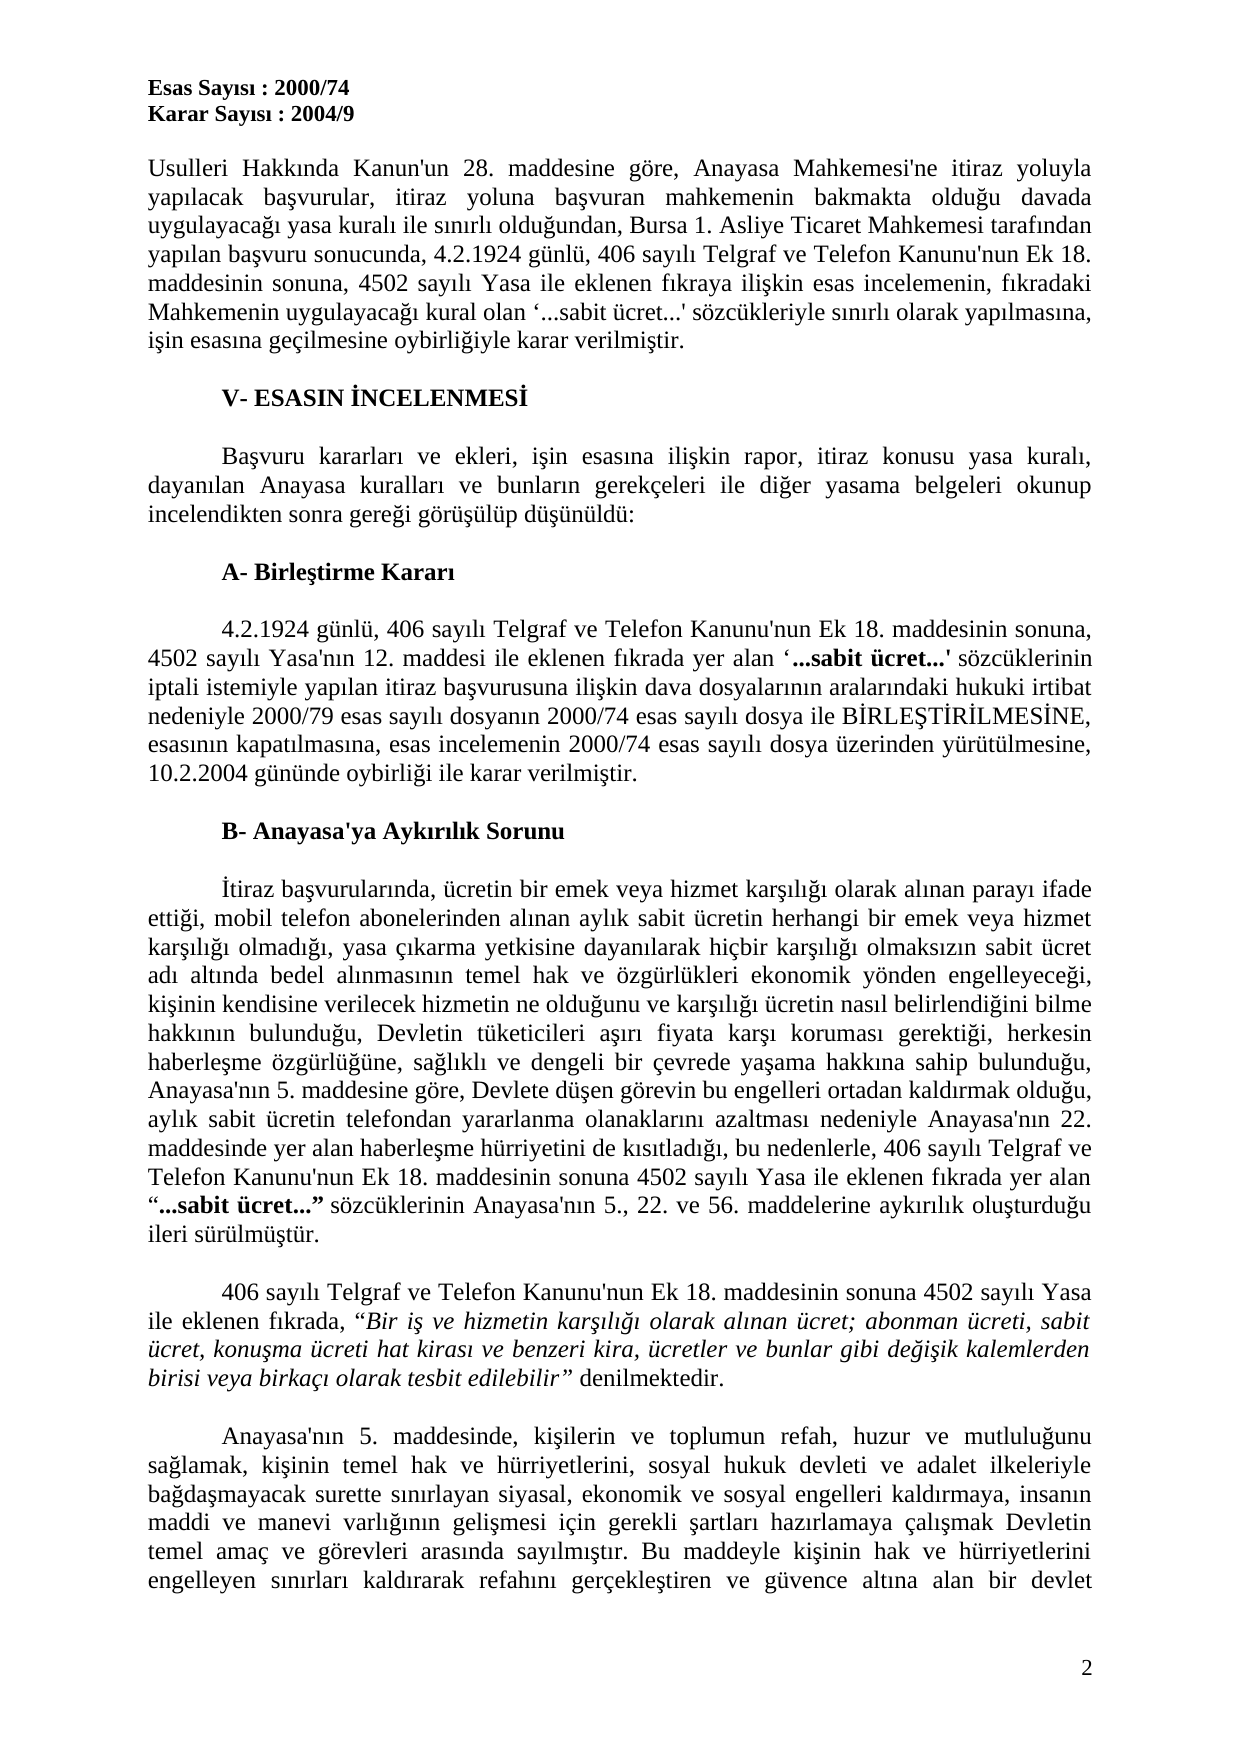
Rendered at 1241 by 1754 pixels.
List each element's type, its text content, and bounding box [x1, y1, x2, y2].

text Başvuru kararları ve ekleri, işin esasına ilişkin rapor, itiraz konusu yasa kuralı, dayanılan Anayasa kuralları ve bunların gerekçeleri ile diğer yasama belgeleri okunup incelendikten sonra gereği görüşülüp düşünüldü: [148, 441, 1093, 527]
text B- Anayasa'ya Aykırılık Sorunu [148, 816, 1093, 845]
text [148, 153, 1093, 354]
text İtiraz başvurularında, ücretin bir emek veya hizmet karşılığı olarak alınan parayı ifade ettiği, mobil telefon abonelerinden alınan aylık sabit ücretin herhangi bir emek veya hizmet karşılığı olmadığı, yasa çıkarma yetkisine dayanılarak hiçbir karşılığı olmaksızın sabit ücret adı altında bedel alınmasının temel hak ve özgürlükleri ekonomik yönden engelleyeceği, kişinin kendisine verilecek hizmetin ne olduğunu ve karşılığı ücretin nasıl belirlendiğini bilme hakkının bulunduğu, Devletin tüketicileri aşırı fiyata karşı koruması gerektiği, herkesin haberleşme özgürlüğüne, sağlıklı ve dengeli bir çevrede yaşama hakkına sahip bulunduğu, Anayasa'nın 5. maddesine göre, Devlete düşen görevin bu engelleri ortadan kaldırmak olduğu, aylık sabit ücretin telefondan yararlanma olanaklarını azaltması nedeniyle Anayasa'nın 22. maddesinde yer alan haberleşme hürriyetini de kısıtladığı, bu nedenlerle, 406 sayılı Telgraf ve Telefon Kanunu'nun Ek 18. maddesinin sonuna 4502 sayılı Yasa ile eklenen fıkrada yer alan “...sabit ücret...” sözcüklerinin Anayasa'nın 5., 22. ve 56. maddelerine aykırılık oluşturduğu ileri sürülmüştür. [148, 874, 1093, 1248]
text 4.2.1924 günlü, 406 sayılı Telgraf ve Telefon Kanunu'nun Ek 18. maddesinin sonuna, 4502 sayılı Yasa'nın 12. maddesi ile eklenen fıkrada yer alan ‘...sabit ücret...' sözcüklerinin iptali istemiyle yapılan itiraz başvurusuna ilişkin dava dosyalarının aralarındaki hukuki irtibat nedeniyle 2000/79 esas sayılı dosyanın 2000/74 esas sayılı dosya ile BİRLEŞTİRİLMESİNE, esasının kapatılmasına, esas incelemenin 2000/74 esas sayılı dosya üzerinden yürütülmesine, 10.2.2004 gününde oybirliği ile karar verilmiştir. [148, 614, 1093, 787]
text A- Birleştirme Kararı [148, 557, 1093, 585]
text 406 sayılı Telgraf ve Telefon Kanunu'nun Ek 18. maddesinin sonuna 4502 sayılı Yasa ile eklenen fıkrada, “Bir iş ve hizmetin karşılığı olarak alınan ücret; abonman ücreti, sabit ücret, konuşma ücreti hat kirası ve benzeri kira, ücretler ve bunlar gibi değişik kalemlerden birisi veya birkaçı olarak tesbit edilebilir” denilmektedir. [148, 1277, 1093, 1392]
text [148, 1421, 1093, 1594]
text V- ESASIN İNCELENMESİ [148, 383, 1093, 412]
